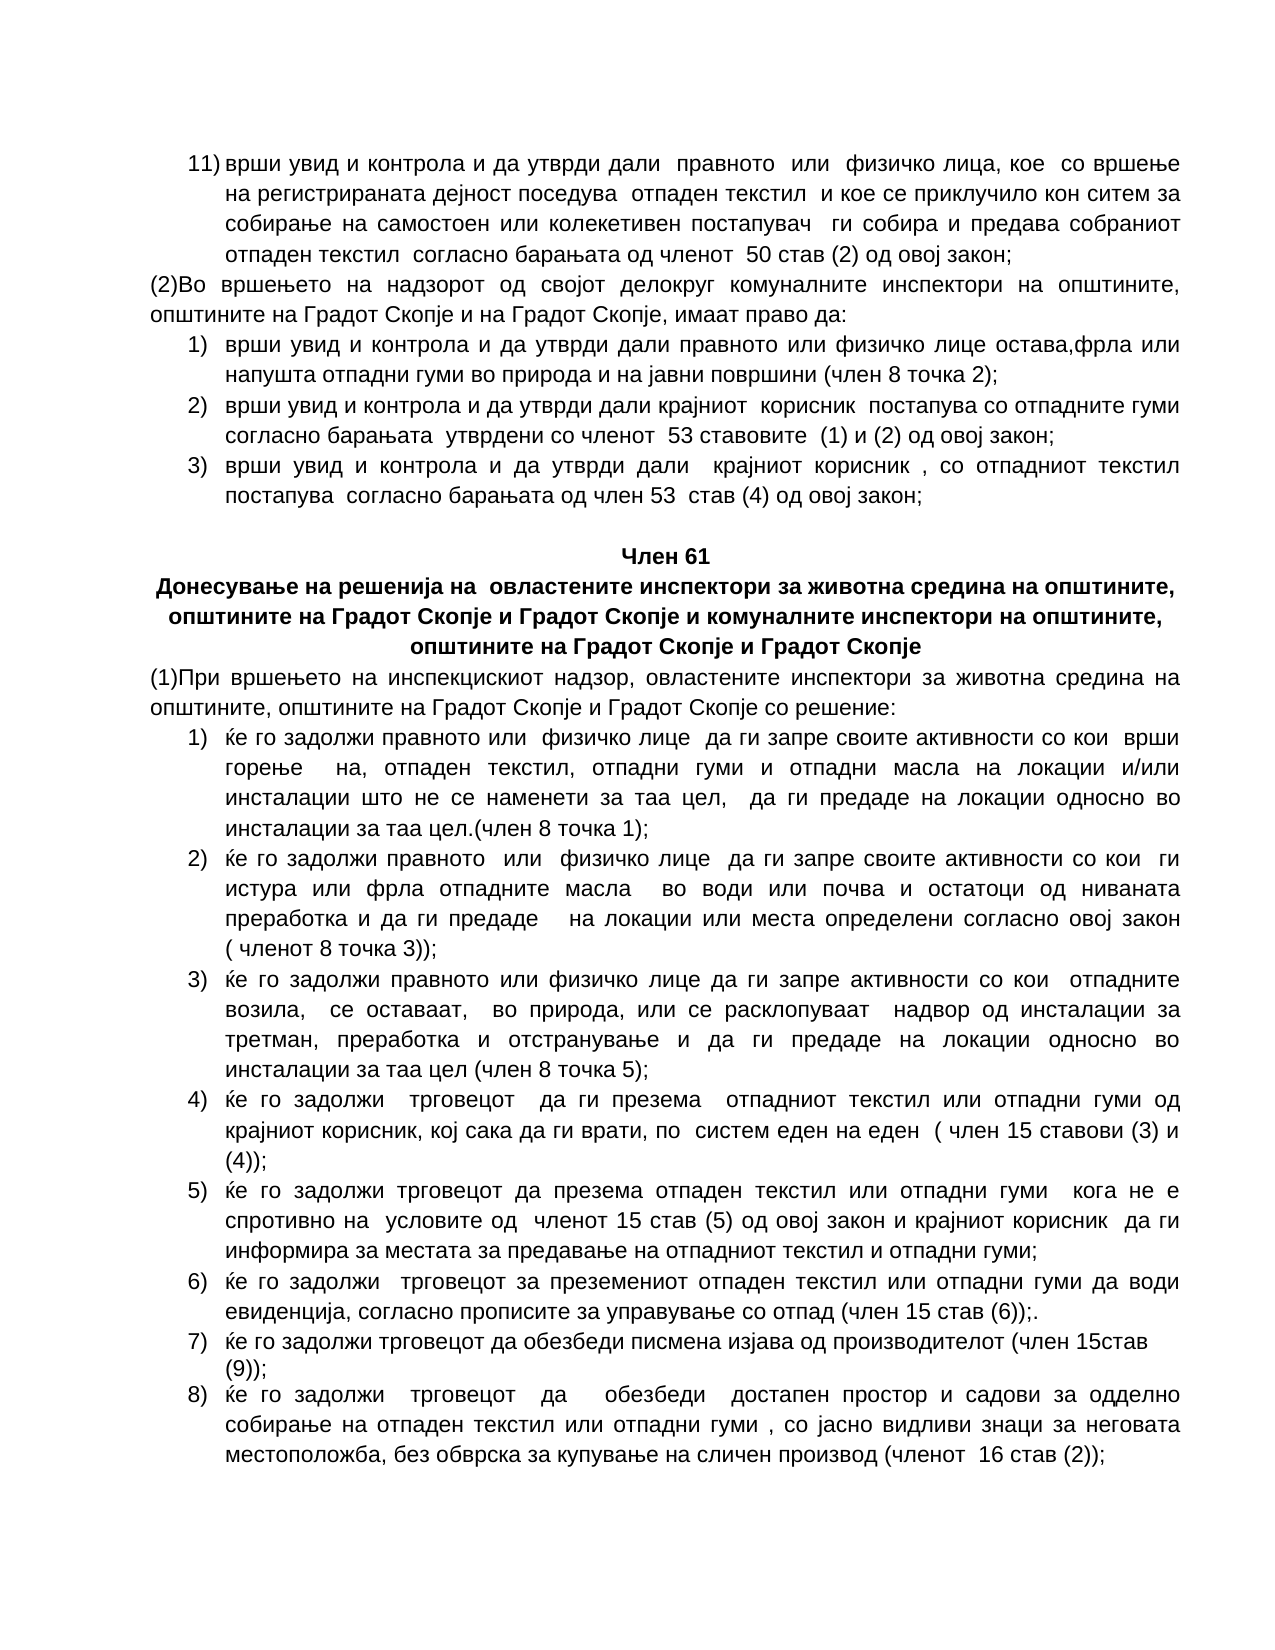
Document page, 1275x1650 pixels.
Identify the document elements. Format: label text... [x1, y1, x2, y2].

list врши увид и контрола и да утврди дали правното или физичко лица, кое со вршење на регистрираната дејност поседува отпаден текстил и кое се приклучило кон ситем за собирање на самостоен или колекетивен постапувач ги собира и предава собраниот отпаден текстил согласно барањата од членот 50 став (2) од овој закон; [187, 150, 1181, 267]
list ќе го задолжи трговецот да ги презема отпадниот текстил или отпадни гуми од крајниот корисник, кој сака да ги врати, по систем еден на еден ( член 15 ставови (3) и (4)); [187, 1086, 1181, 1173]
list ќе го задолжи трговецот да презема отпаден текстил или отпадни гуми кога не е спротивно на условите од членот 15 став (5) од овој закон и крајниот корисник да ги информира за местата за предавање на отпадниот текстил и отпадни гуми; [187, 1177, 1181, 1264]
list врши увид и контрола и да утврди дали крајниот корисник , со отпадниот текстил постапува согласно барањата од член 53 став (4) од овој закон; [187, 452, 1181, 509]
text (1)При вршењето на инспекцискиот надзор, овластените инспектори за животна средина на општините, општините на Градот Скопје и Градот Скопје со решение: [150, 663, 1181, 720]
list ќе го задолжи правното или физичко лице да ги запре своите активности со кои ги истура или фрла отпадните масла во води или почва и остатоци од ниваната преработка и да ги предаде на локации или места определени согласно овој закон ( членот 8 точка 3)); [187, 845, 1181, 962]
text (2)Во вршењето на надзорот од својот делокруг комуналните инспектори на општините, општините на Градот Скопје и на Градот Скопје, имаат право да: [150, 271, 1181, 327]
list ќе го задолжи правното или физичко лице да ги запре активности со кои отпадните возила, се оставаат, во природа, или се расклопуваат надвор од инсталации за третман, преработка и отстранување и да ги предаде на локации односно во инсталации за таа цел (член 8 точка 5); [187, 966, 1181, 1083]
list врши увид и контрола и да утврди дали правното или физичко лице остава,фрла или напушта отпадни гуми во природа и на јавни површини (член 8 точка 2); [187, 331, 1181, 388]
list ќе го задолжи трговецот да обезбеди достапен простор и садови за одделно собирање на отпаден текстил или отпадни гуми , со јасно видливи знаци за неговата местоположба, без обврска за купување на сличен производ (членот 16 став (2)); [187, 1381, 1181, 1468]
list врши увид и контрола и да утврди дали крајниот корисник постапува со отпадните гуми согласно барањата утврдени со членот 53 ставовите (1) и (2) од овој закон; [187, 392, 1181, 448]
text Донесување на решенија на овластените инспектори за животна средина на општините, општините на Градот Скопје и Градот Скопје и комуналните инспектори на општините, општините на Градот Скопје и Градот Скопје [150, 573, 1181, 660]
list ќе го задолжи трговецот да обезбеди писмена изјава од производителот (член 15став (9)); [187, 1328, 1181, 1381]
text Член 61 [150, 543, 1181, 569]
list ќе го задолжи трговецот за преземениот отпаден текстил или отпадни гуми да води евиденција, согласно прописите за управување со отпад (член 15 став (6));. [187, 1268, 1181, 1324]
list ќе го задолжи правното или физичко лице да ги запре своите активности со кои врши горење на, отпаден текстил, отпадни гуми и отпадни масла на локации и/или инсталации што не се наменети за таа цел, да ги предаде на локации односно во инсталации за таа цел.(член 8 точка 1); [187, 724, 1181, 841]
